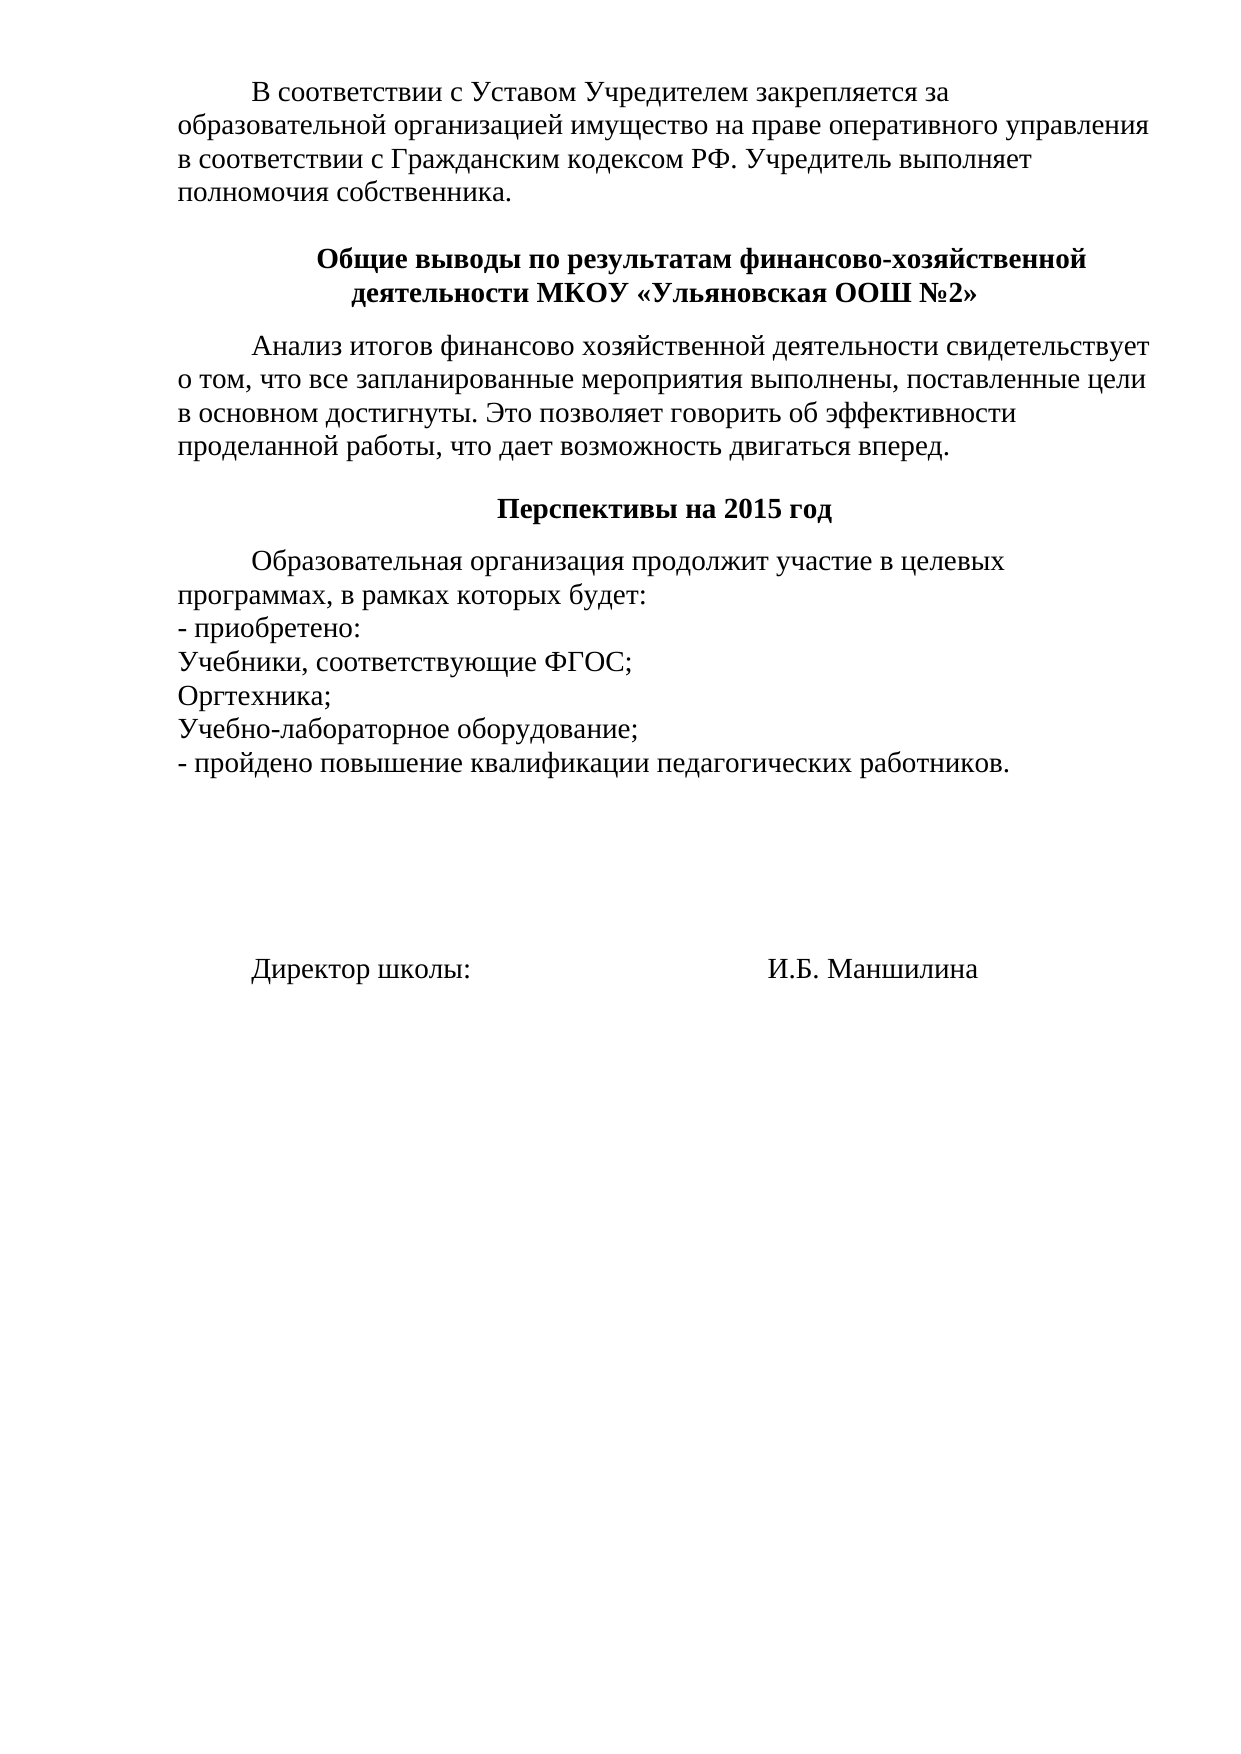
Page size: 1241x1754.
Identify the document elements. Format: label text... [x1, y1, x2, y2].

text Общие выводы по результатам финансово-хозяйственной деятельности МКОУ «Ульяновская ООШ №2» [177, 242, 1152, 309]
text Образовательная организация продолжит участие в целевых программах, в рамках которых будет: [177, 543, 1152, 611]
text Учебники, соответствующие ФГОС; [177, 644, 1152, 678]
text - приобретено: [177, 611, 1152, 644]
text Директор школы: И.Б. Маншилина [177, 951, 1152, 984]
text - пройдено повышение квалификации педагогических работников. [177, 745, 1152, 778]
text В соответствии с Уставом Учредителем закрепляется за образовательной организацией имущество на праве оперативного управления в соответствии с Гражданским кодексом РФ. Учредитель выполняет полномочия собственника. [177, 74, 1152, 208]
text Анализ итогов финансово хозяйственной деятельности свидетельствует о том, что все запланированные мероприятия выполнены, поставленные цели в основном достигнуты. Это позволяет говорить об эффективности проделанной работы, что дает возможность двигаться вперед. [177, 328, 1152, 462]
text Оргтехника; [177, 678, 1152, 711]
text Учебно-лабораторное оборудование; [177, 711, 1152, 745]
text Перспективы на 2015 год [177, 491, 1152, 524]
